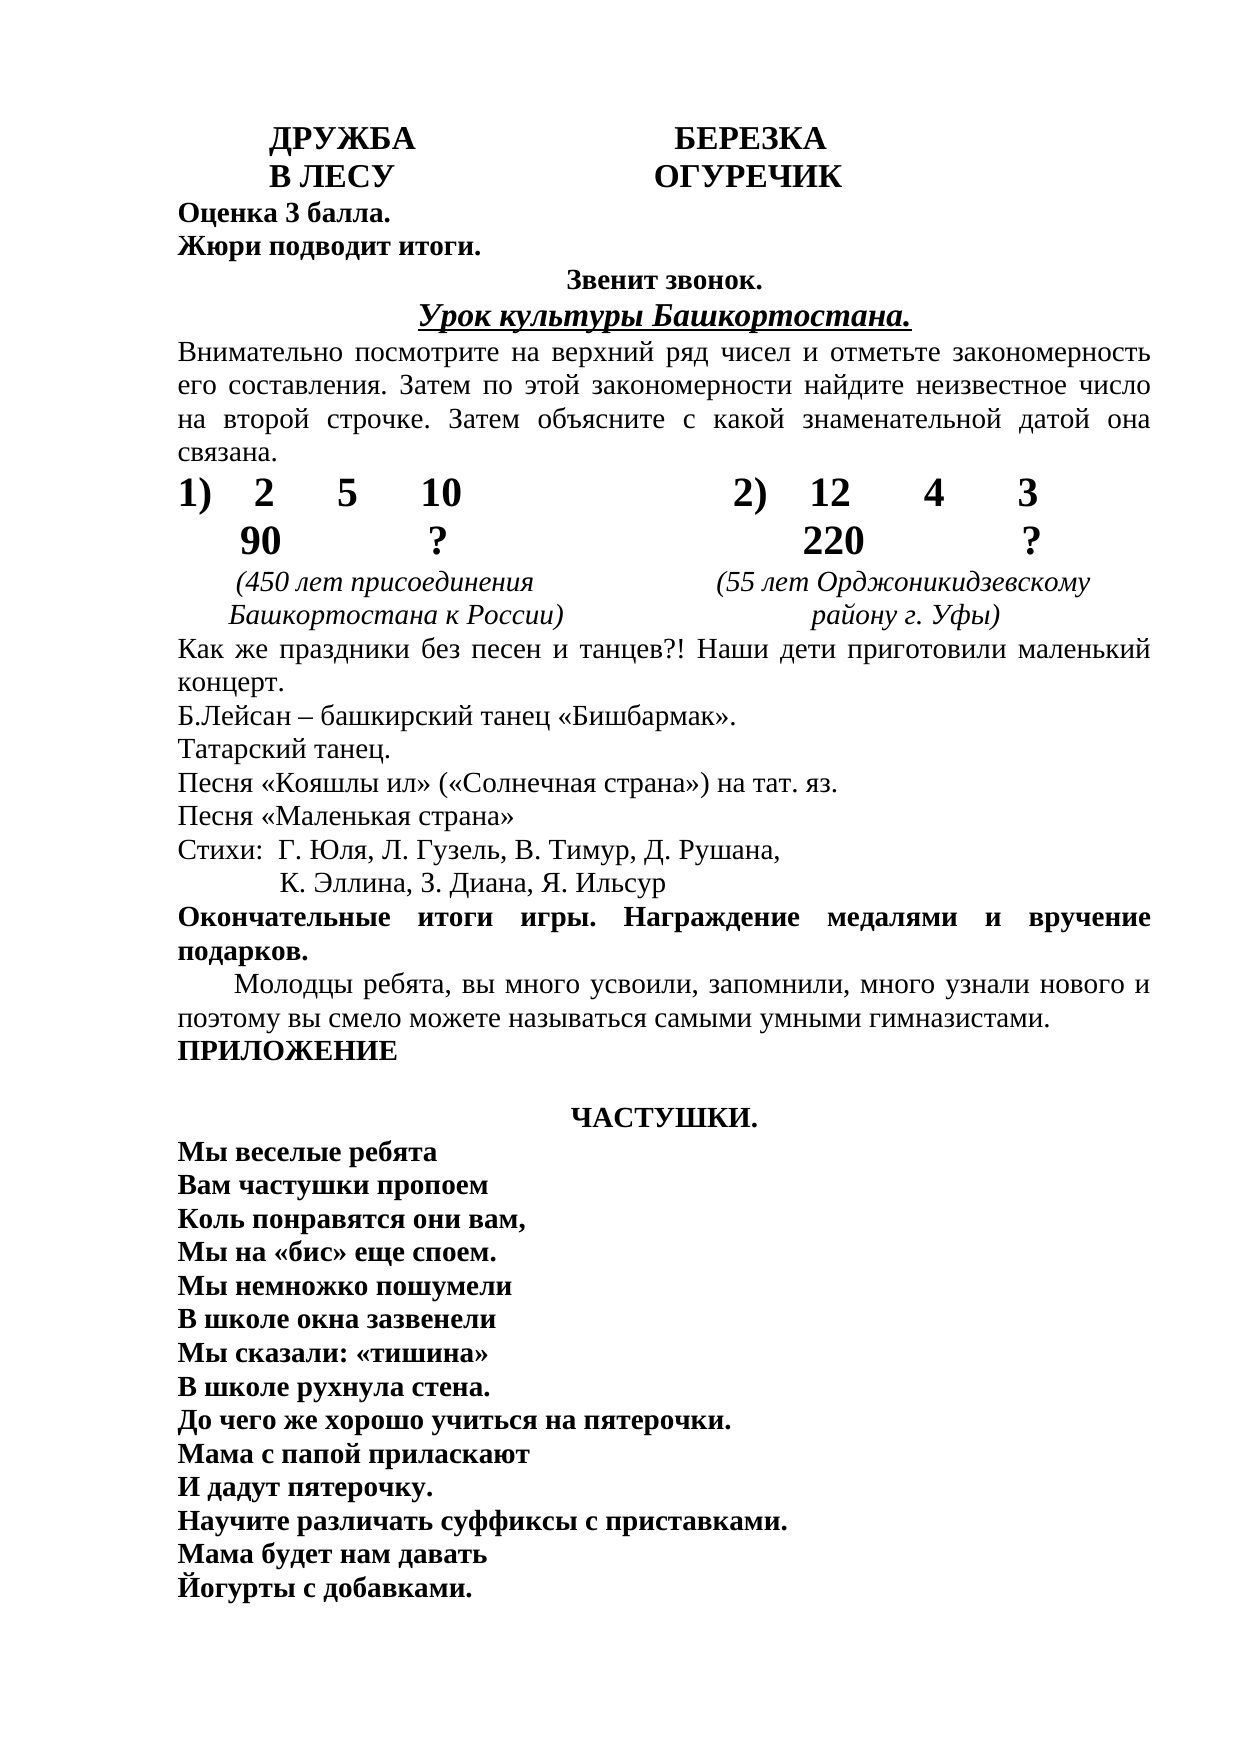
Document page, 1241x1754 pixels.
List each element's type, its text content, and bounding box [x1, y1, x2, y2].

text Б.Лейсан – башкирский танец «Бишбармак». [177, 698, 1152, 731]
text К. Эллина, З. Диана, Я. Ильсур [177, 866, 1152, 899]
text Татарский танец. [177, 731, 1152, 765]
text И дадут пятерочку. [177, 1469, 1152, 1503]
text Коль понравятся они вам, [177, 1201, 1152, 1234]
text Мы немножко пошумели [177, 1268, 1152, 1302]
text ПРИЛОЖЕНИЕ [177, 1033, 1152, 1067]
text (450 лет присоединения (55 лет Орджоникидзевскому [177, 564, 1152, 597]
text Мама с папой приласкают [177, 1436, 1152, 1469]
text Мы на «бис» еще споем. [177, 1234, 1152, 1268]
text В школе рухнула стена. [177, 1369, 1152, 1402]
text ЧАСТУШКИ. [177, 1100, 1152, 1134]
text 90 ? 220 ? [177, 516, 1152, 564]
text Как же праздники без песен и танцев?! Наши дети приготовили маленький концерт. [177, 631, 1152, 698]
text Песня «Маленькая страна» [177, 798, 1152, 832]
text Молодцы ребята, вы много усвоили, запомнили, много узнали нового и поэтому вы смело можете называться самыми умными гимназистами. [177, 966, 1152, 1033]
text 1) 2 5 10 2) 12 4 3 [177, 468, 1152, 516]
text ДРУЖБА БЕРЕЗКА [177, 118, 1152, 156]
text Йогурты с добавками. [177, 1570, 1152, 1603]
text Оценка 3 балла. [177, 195, 1152, 228]
text Стихи: Г. Юля, Л. Гузель, В. Тимур, Д. Рушана, [177, 832, 1152, 866]
text Башкортостана к России) району г. Уфы) [177, 597, 1152, 631]
text Песня «Кояшлы ил» («Солнечная страна») на тат. яз. [177, 765, 1152, 798]
text Мы веселые ребята [177, 1134, 1152, 1167]
text Внимательно посмотрите на верхний ряд чисел и отметьте закономерность его составления. Затем по этой закономерности найдите неизвестное число на второй строчке. Затем объясните с какой знаменательной датой она связана. [177, 334, 1152, 468]
text В ЛЕСУ ОГУРЕЧИК [177, 156, 1152, 195]
text Мы сказали: «тишина» [177, 1335, 1152, 1369]
text В школе окна зазвенели [177, 1302, 1152, 1335]
text Жюри подводит итоги. [177, 228, 1152, 262]
text Окончательные итоги игры. Награждение медалями и вручение подарков. [177, 899, 1152, 966]
text Мама будет нам давать [177, 1536, 1152, 1570]
text Научите различать суффиксы с приставками. [177, 1503, 1152, 1536]
text Вам частушки пропоем [177, 1167, 1152, 1201]
text Звенит звонок. [177, 262, 1152, 295]
text Урок культуры Башкортостана. [177, 295, 1152, 334]
text До чего же хорошо учиться на пятерочки. [177, 1402, 1152, 1436]
